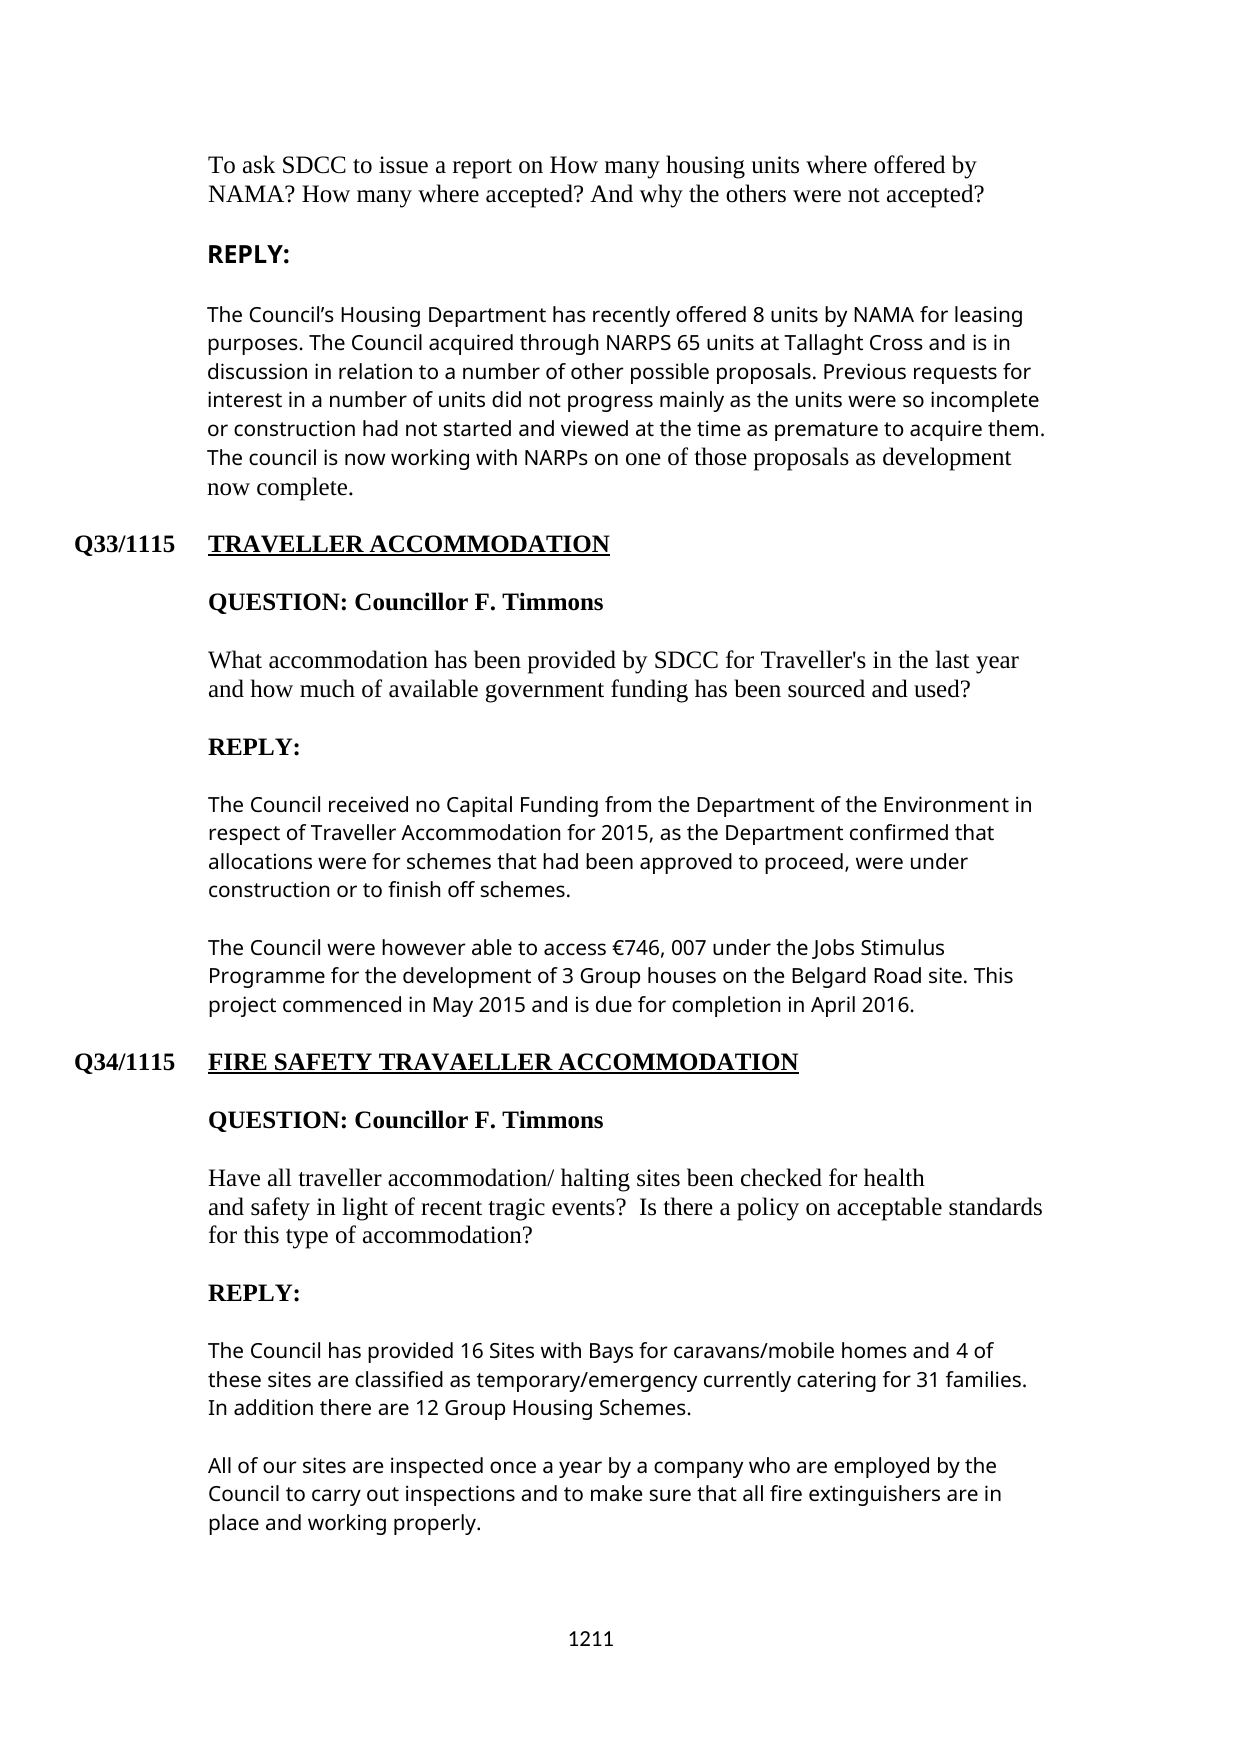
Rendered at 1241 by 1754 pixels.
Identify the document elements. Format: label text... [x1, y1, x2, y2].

text Have all traveller accommodation/ halting sites been checked for health and safety in light of recent tragic events? Is there a policy on acceptable standards for this type of accommodation? [208, 1163, 1048, 1249]
text REPLY: [133, 1278, 1048, 1307]
text To ask SDCC to issue a report on How many housing units where offered by NAMA? How many where accepted? And why the others were not accepted? [208, 150, 1048, 207]
text The Council received no Capital Funding from the Department of the Environment in respect of Traveller Accommodation for 2015, as the Department confirmed that allocations were for schemes that had been approved to proceed, were under construction or to finish off schemes. [208, 790, 1048, 904]
text The Council were however able to access €746, 007 under the Jobs Stimulus Programme for the development of 3 Group houses on the Belgard Road site. This project commenced in May 2015 and is due for completion in April 2016. [208, 933, 1048, 1018]
text The Council’s Housing Department has recently offered 8 units by NAMA for leasing purposes. The Council acquired through NARPS 65 units at Tallaght Cross and is in discussion in relation to a number of other possible proposals. Previous requests for interest in a number of units did not progress mainly as the units were so incomplete or construction had not started and viewed at the time as premature to acquire them. The council is now working with NARPs on one of those proposals as development now complete. [207, 300, 1048, 500]
text QUESTION: Councillor F. Timmons [133, 587, 1048, 616]
text All of our sites are inspected once a year by a company who are employed by the Council to carry out inspections and to make sure that all fire extinguishers are in place and working properly. [208, 1451, 1048, 1536]
text Q33/1115 TRAVELLER ACCOMMODATION [74, 529, 1048, 558]
text REPLY: [133, 732, 1048, 761]
text QUESTION: Councillor F. Timmons [133, 1105, 1048, 1134]
text What accommodation has been provided by SDCC for Traveller's in the last year and how much of available government funding has been sourced and used? [208, 645, 1048, 703]
text REPLY: [207, 237, 1048, 271]
text The Council has provided 16 Sites with Bays for caravans/mobile homes and 4 of these sites are classified as temporary/emergency currently catering for 31 families. In addition there are 12 Group Housing Schemes. [208, 1336, 1048, 1422]
text Q34/1115 FIRE SAFETY TRAVAELLER ACCOMMODATION [74, 1047, 1048, 1076]
